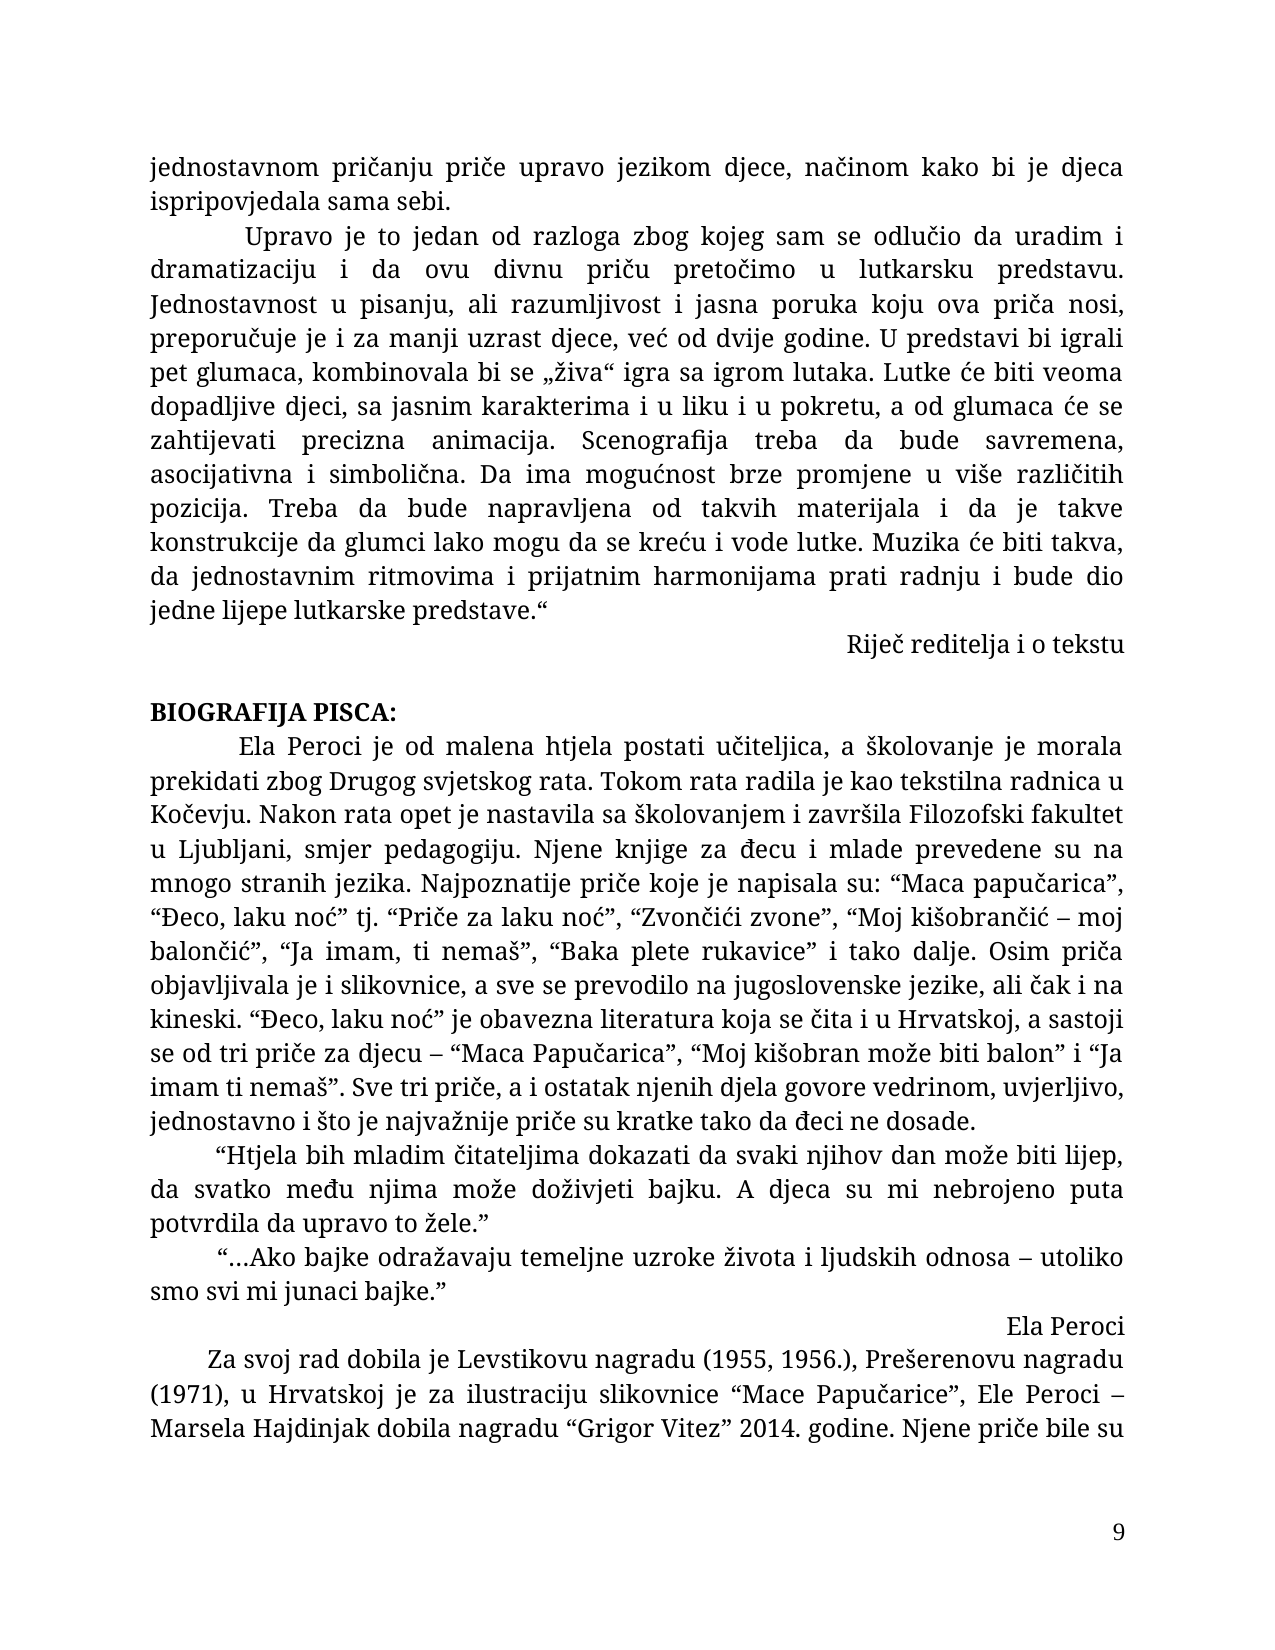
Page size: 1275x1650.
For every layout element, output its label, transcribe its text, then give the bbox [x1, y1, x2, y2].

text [150, 150, 1125, 218]
text Upravo je to jedan od razloga zbog kojeg sam se odlučio da uradim i dramatizaciju i da ovu divnu priču pretočimo u lutkarsku predstavu. Jednostavnost u pisanju, ali razumljivost i jasna poruka koju ova priča nosi, preporučuje je i za manji uzrast djece, već od dvije godine. U predstavi bi igrali pet glumaca, kombinovala bi se „živa“ igra sa igrom lutaka. Lutke će biti veoma dopadljive djeci, sa jasnim karakterima i u liku i u pokretu, a od glumaca će se zahtijevati precizna animacija. Scenografija treba da bude savremena, asocijativna i simbolična. Da ima mogućnost brze promjene u više različitih pozicija. Treba da bude napravljena od takvih materijala i da je takve konstrukcije da glumci lako mogu da se kreću i vode lutke. Muzika će biti takva, da jednostavnim ritmovima i prijatnim harmonijama prati radnju i bude dio jedne lijepe lutkarske predstave.“ [150, 218, 1125, 627]
text BIOGRAFIJA PISCA: [150, 695, 1125, 729]
text Riječ reditelja i o tekstu [150, 627, 1125, 661]
text “…Ako bajke odražavaju temeljne uzroke života i ljudskih odnosa – utoliko smo svi mi junaci bajke.” [150, 1240, 1125, 1308]
text Ela Peroci [150, 1308, 1125, 1342]
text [150, 1342, 1125, 1444]
text “Htjela bih mladim čitateljima dokazati da svaki njihov dan može biti lijep, da svatko među njima može doživjeti bajku. A djeca su mi nebrojeno puta potvrdila da upravo to žele.” [150, 1138, 1125, 1240]
text Ela Peroci je od malena htjela postati učiteljica, a školovanje je morala prekidati zbog Drugog svjetskog rata. Tokom rata radila je kao tekstilna radnica u Kočevju. Nakon rata opet je nastavila sa školovanjem i završila Filozofski fakultet u Ljubljani, smjer pedagogiju. Njene knjige za đecu i mlade prevedene su na mnogo stranih jezika. Najpoznatije priče koje je napisala su: “Maca papučarica”, “Đeco, laku noć” tj. “Priče za laku noć”, “Zvončići zvone”, “Moj kišobrančić – moj balončić”, “Ja imam, ti nemaš”, “Baka plete rukavice” i tako dalje. Osim priča objavljivala je i slikovnice, a sve se prevodilo na jugoslovenske jezike, ali čak i na kineski. “Đeco, laku noć” je obavezna literatura koja se čita i u Hrvatskoj, a sastoji se od tri priče za djecu – “Maca Papučarica”, “Moj kišobran može biti balon” i “Ja imam ti nemaš”. Sve tri priče, a i ostatak njenih djela govore vedrinom, uvjerljivo, jednostavno i što je najvažnije priče su kratke tako da đeci ne dosade. [150, 729, 1125, 1138]
